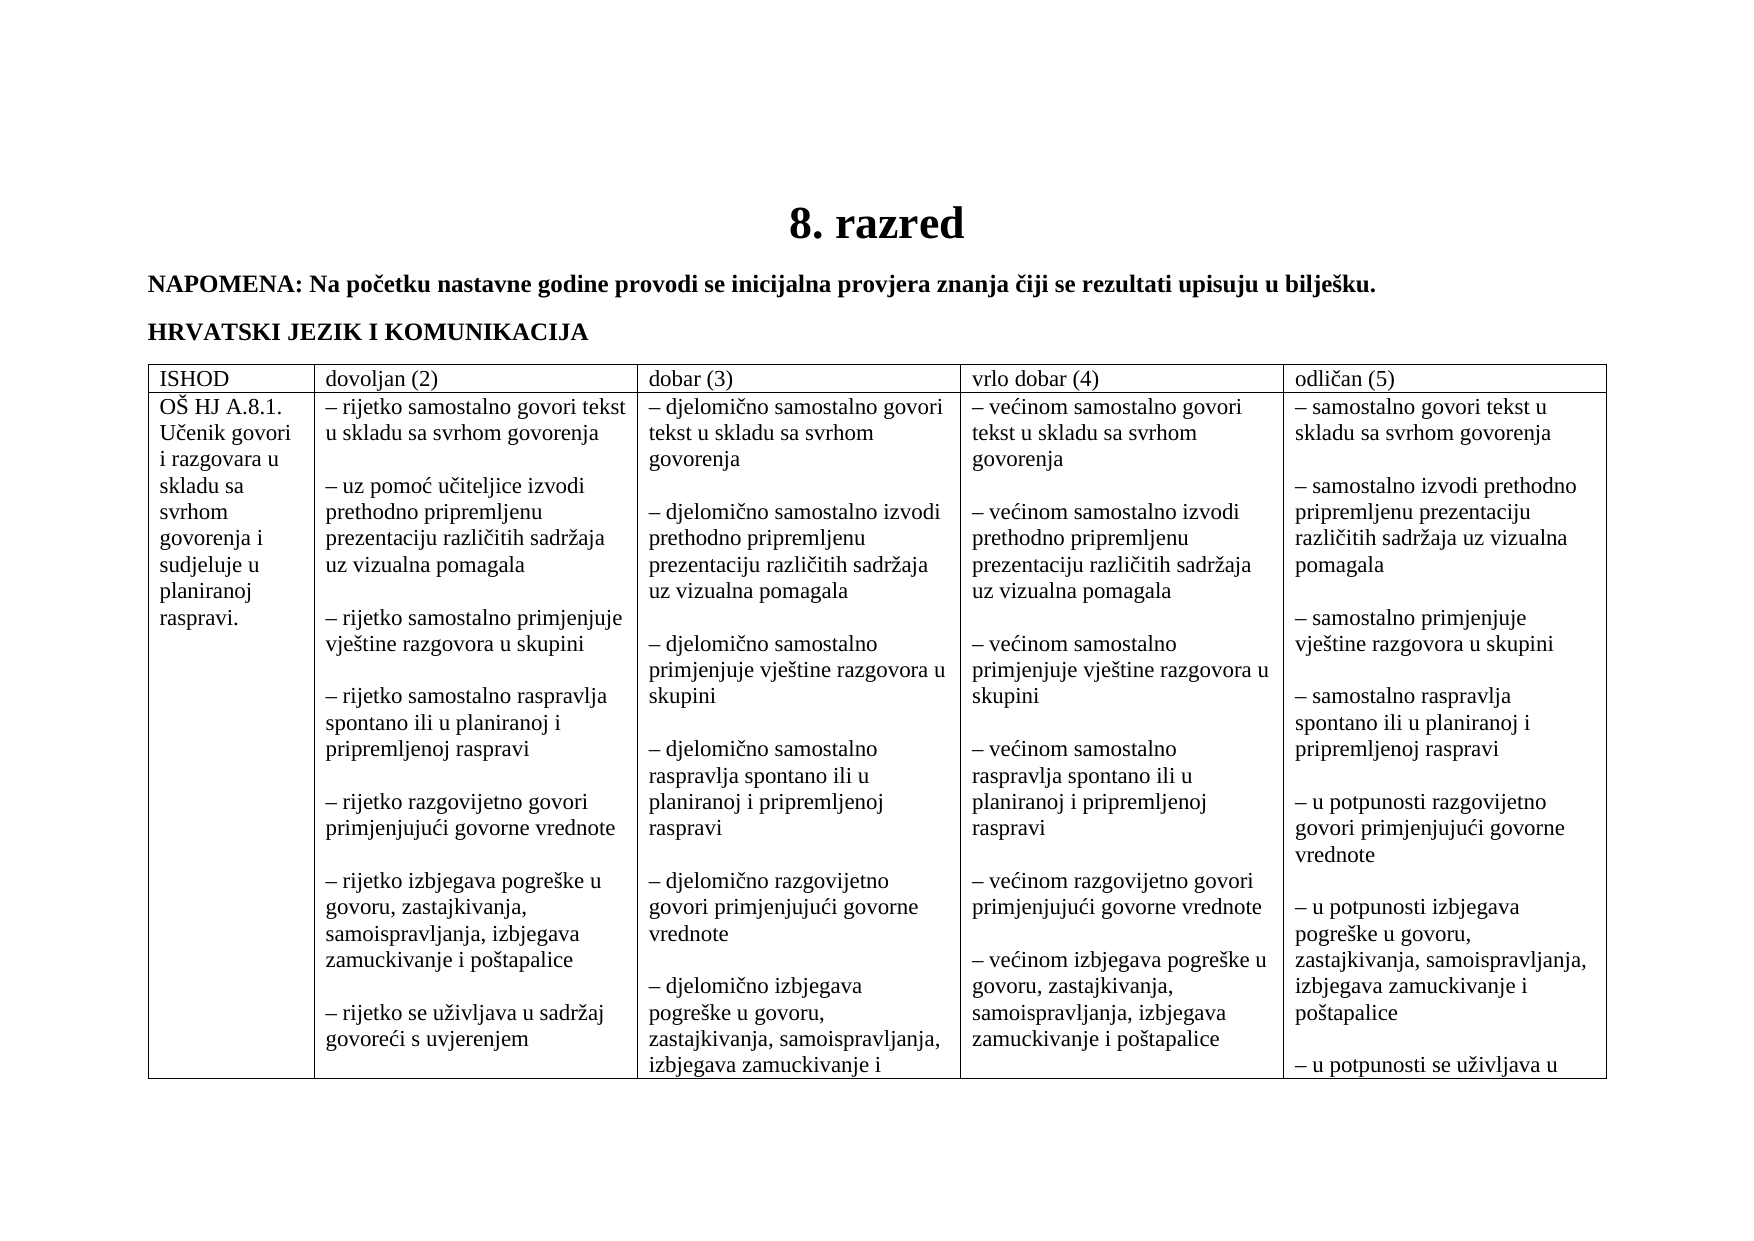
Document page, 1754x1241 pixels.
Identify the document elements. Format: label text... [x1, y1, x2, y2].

table_header ISHOD [149, 365, 314, 392]
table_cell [638, 393, 960, 1078]
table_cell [315, 393, 637, 1078]
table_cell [1284, 393, 1606, 1078]
text NAPOMENA: Na početku nastavne godine provodi se inicijalna provjera znanja čiji se rezultati upisuju u bilješku. [148, 269, 1606, 298]
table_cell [961, 393, 1283, 1078]
table_header vrlo dobar (4) [961, 365, 1283, 392]
text 8. razred [148, 195, 1606, 248]
text HRVATSKI JEZIK I KOMUNIKACIJA [148, 317, 1606, 345]
table_header dovoljan (2) [315, 365, 637, 392]
table_header dobar (3) [638, 365, 960, 392]
table_header odličan (5) [1284, 365, 1606, 392]
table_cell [149, 393, 314, 1078]
